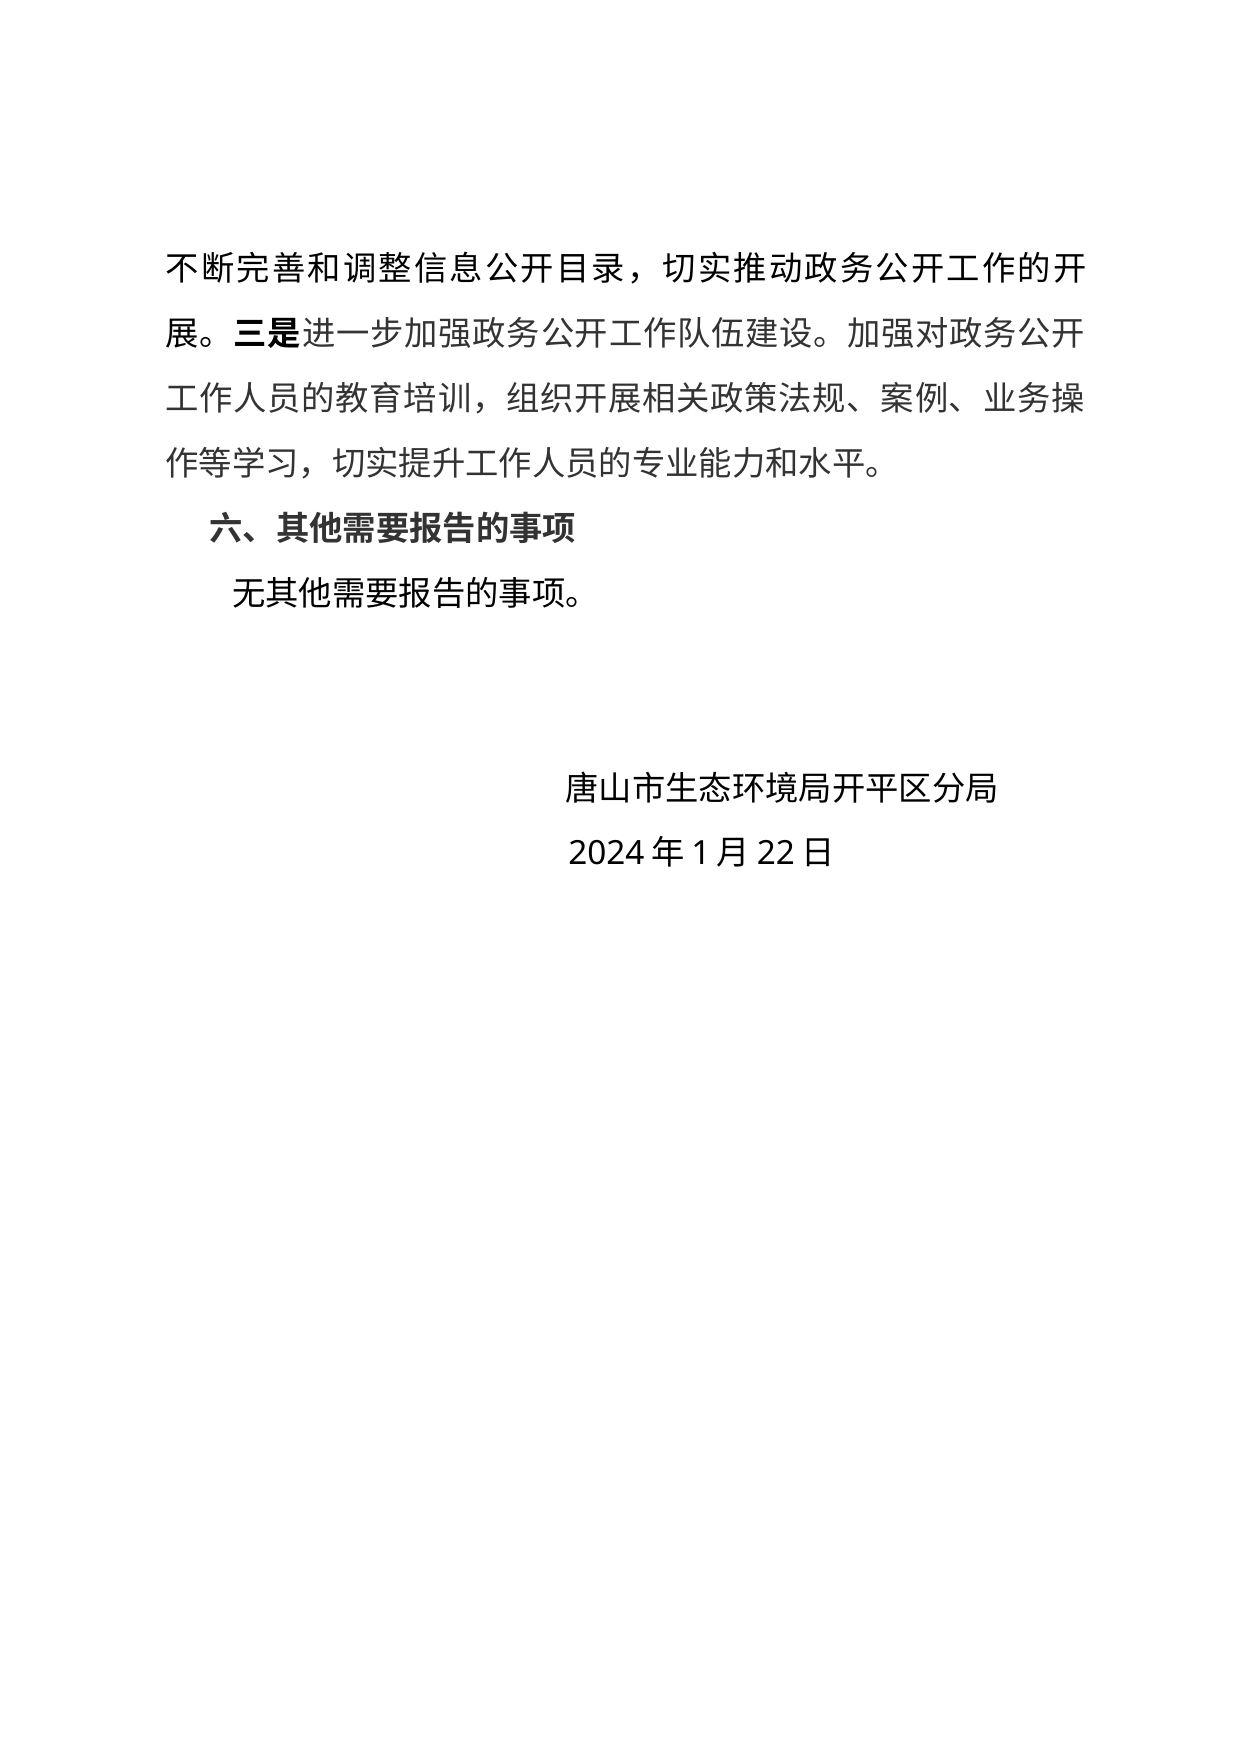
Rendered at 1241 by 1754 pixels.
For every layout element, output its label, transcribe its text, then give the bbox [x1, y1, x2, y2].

text 唐山市生态环境局开平区分局 [165, 753, 1020, 818]
text 无其他需要报告的事项。 [165, 558, 1087, 623]
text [165, 233, 1087, 371]
text 2024年1月22日 [165, 818, 989, 883]
text 六、其他需要报告的事项 [165, 493, 1087, 558]
